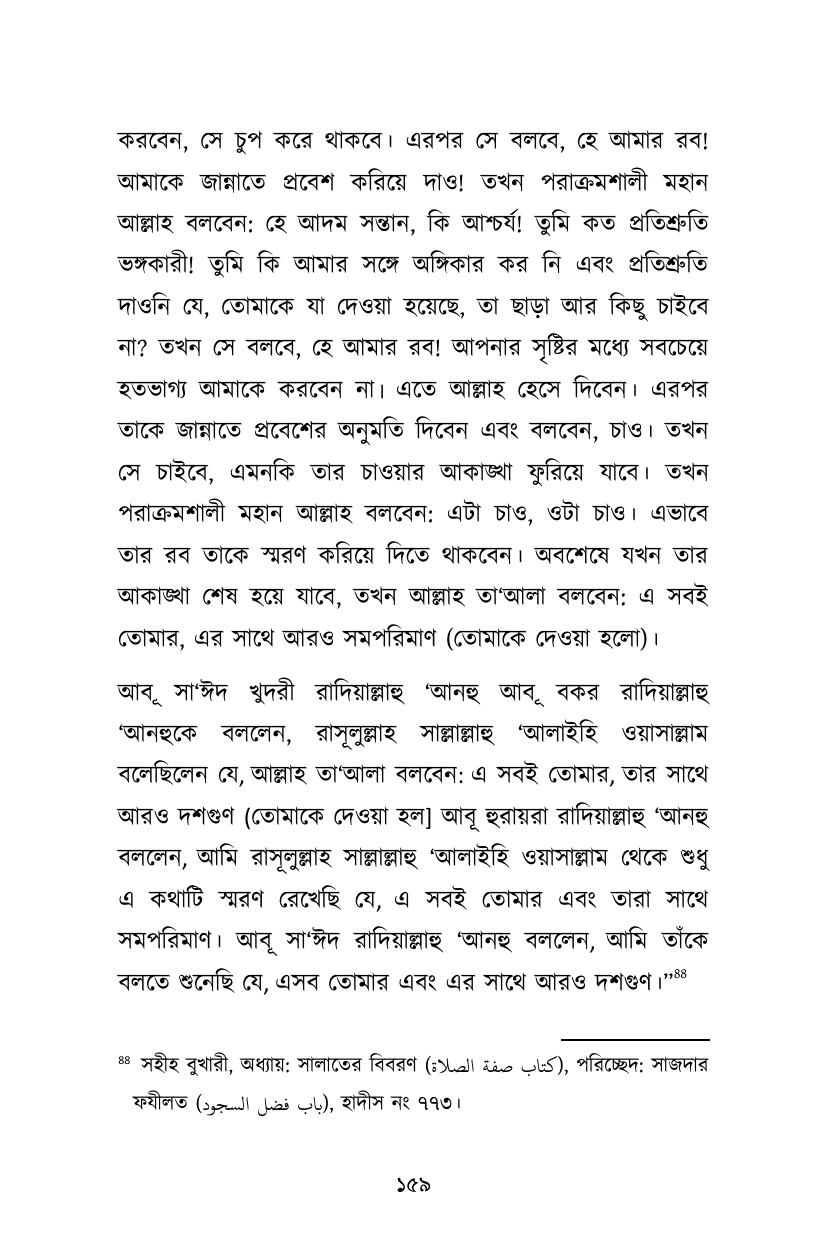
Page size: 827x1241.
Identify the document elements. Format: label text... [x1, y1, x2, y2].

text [118, 118, 709, 657]
text আবূ সা‘ঈদ খুদরী রাদিয়াল্লাহু ‘আনহু আবূ বকর রাদিয়াল্লাহু ‘আনহুকে বললেন, রাসূলুল্লাহ সাল্লাল্লাহু ‘আলাইহি ওয়াসাল্লাম বলেছিলেন যে, আল্লাহ তা‘আলা বলবেন: এ সবই তোমার, তার সাথে আরও দশগুণ (তোমাকে দেওয়া হল] আবূ হুরায়রা রাদিয়াল্লাহু ‘আনহু বললেন, আমি রাসূলুল্লাহ সাল্লাল্লাহু ‘আলাইহি ওয়াসাল্লাম থেকে শুধু এ কথাটি স্মরণ রেখেছি যে, এ সবই তোমার এবং তারা সাথে সমপরিমাণ। আবূ সা‘ঈদ রাদিয়াল্লাহু ‘আনহু বললেন, আমি তাঁকে বলতে শুনেছি যে, এসব তোমার এবং এর সাথে আরও দশগুণ।” [118, 669, 709, 1001]
